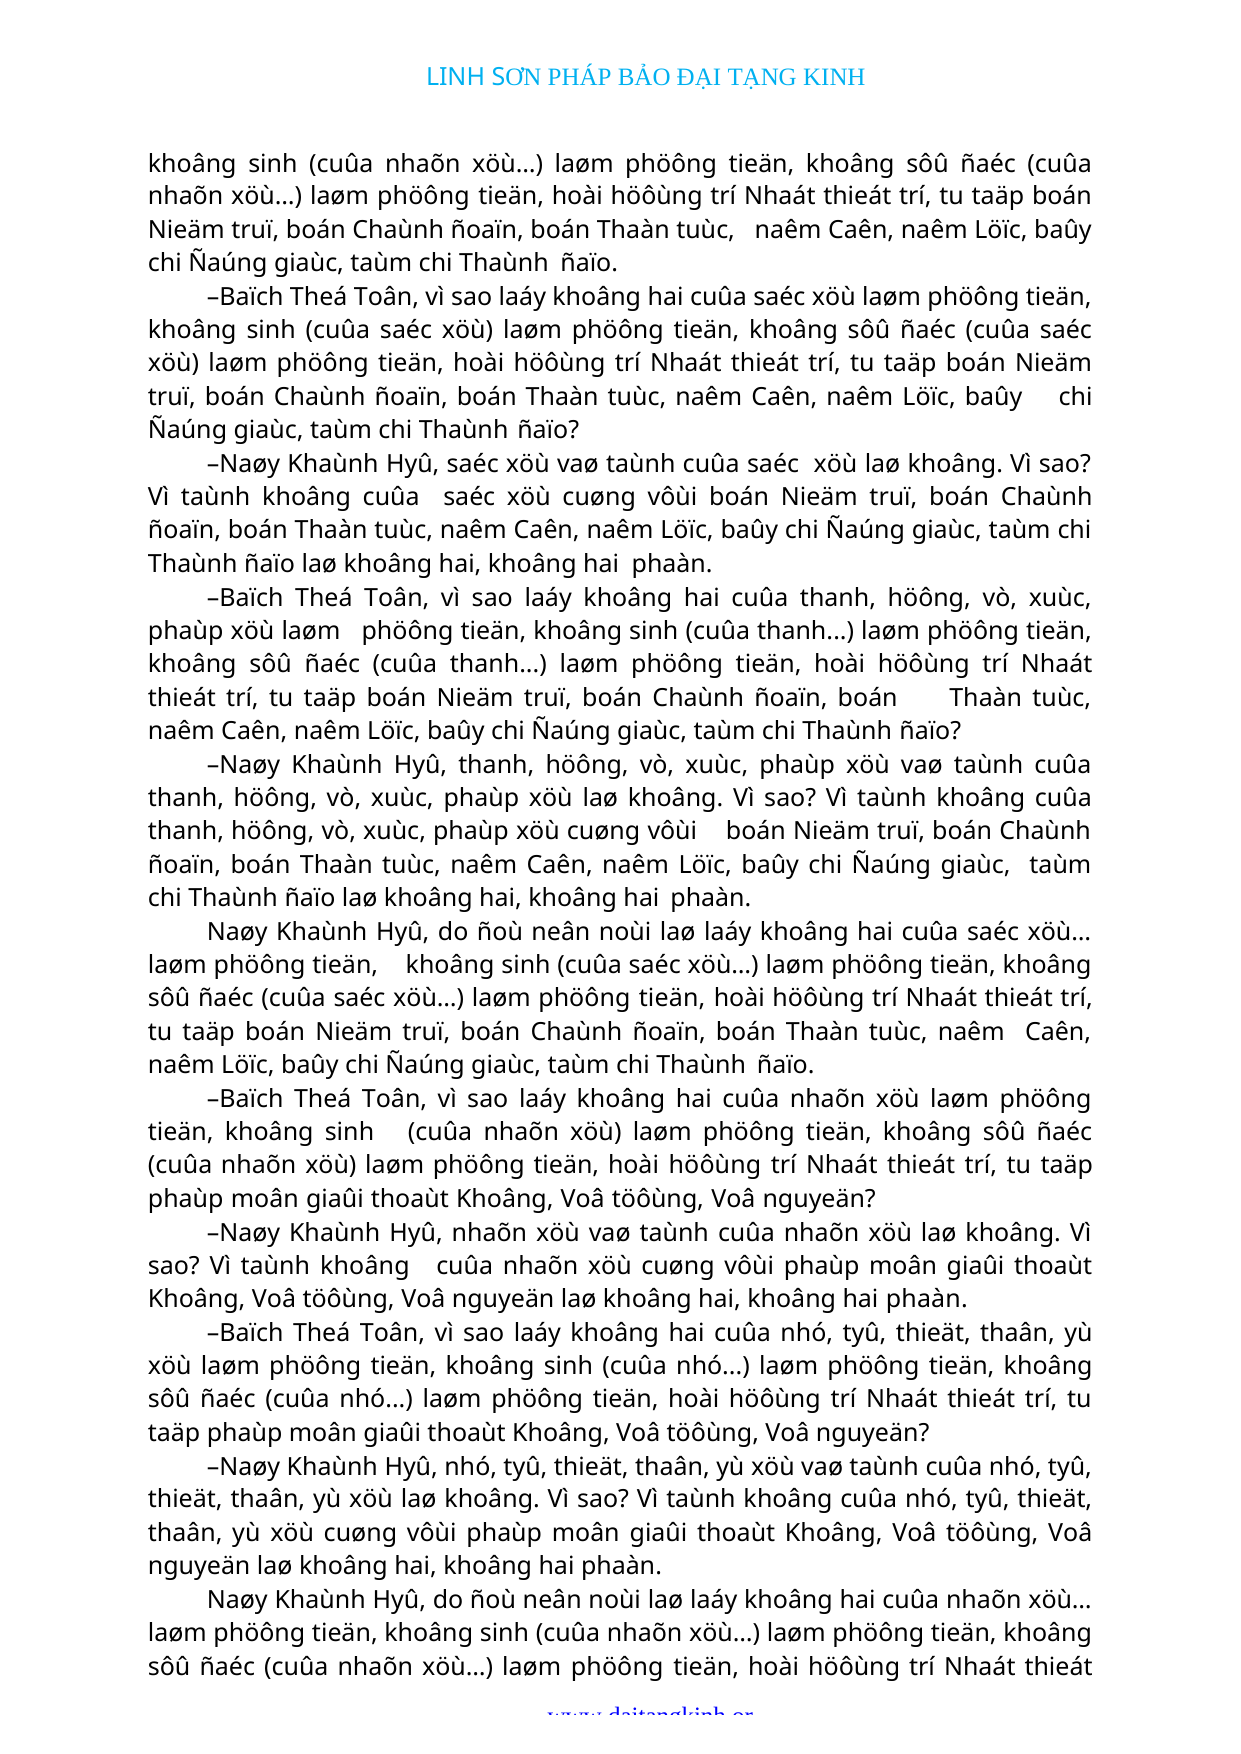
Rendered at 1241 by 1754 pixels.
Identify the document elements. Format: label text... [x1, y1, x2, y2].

text –Naøy Khaùnh Hyû, nhaõn xöù vaø taùnh cuûa nhaõn xöù laø khoâng. Vì sao? Vì taùnh khoâng cuûa nhaõn xöù cuøng vôùi phaùp moân giaûi thoaùt Khoâng, Voâ töôùng, Voâ nguyeän laø khoâng hai, khoâng hai phaàn. [148, 1214, 1093, 1315]
text –Baïch Theá Toân, vì sao laáy khoâng hai cuûa nhaõn xöù laøm phöông tieän, khoâng sinh (cuûa nhaõn xöù) laøm phöông tieän, khoâng sôû ñaéc (cuûa nhaõn xöù) laøm phöông tieän, hoài höôùng trí Nhaát thieát trí, tu taäp phaùp moân giaûi thoaùt Khoâng, Voâ töôùng, Voâ nguyeän? [148, 1081, 1093, 1214]
text Naøy Khaùnh Hyû, do ñoù neân noùi laø laáy khoâng hai cuûa saéc xöù… laøm phöông tieän, khoâng sinh (cuûa saéc xöù…) laøm phöông tieän, khoâng sôû ñaéc (cuûa saéc xöù…) laøm phöông tieän, hoài höôùng trí Nhaát thieát trí, tu taäp boán Nieäm truï, boán Chaùnh ñoaïn, boán Thaàn tuùc, naêm Caên, naêm Löïc, baûy chi Ñaúng giaùc, taùm chi Thaùnh ñaïo. [148, 914, 1093, 1081]
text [148, 1582, 1093, 1682]
text –Baïch Theá Toân, vì sao laáy khoâng hai cuûa thanh, höông, vò, xuùc, phaùp xöù laøm phöông tieän, khoâng sinh (cuûa thanh...) laøm phöông tieän, khoâng sôû ñaéc (cuûa thanh...) laøm phöông tieän, hoài höôùng trí Nhaát thieát trí, tu taäp boán Nieäm truï, boán Chaùnh ñoaïn, boán Thaàn tuùc, naêm Caên, naêm Löïc, baûy chi Ñaúng giaùc, taùm chi Thaùnh ñaïo? [148, 580, 1093, 747]
text –Baïch Theá Toân, vì sao laáy khoâng hai cuûa saéc xöù laøm phöông tieän, khoâng sinh (cuûa saéc xöù) laøm phöông tieän, khoâng sôû ñaéc (cuûa saéc xöù) laøm phöông tieän, hoài höôùng trí Nhaát thieát trí, tu taäp boán Nieäm truï, boán Chaùnh ñoaïn, boán Thaàn tuùc, naêm Caên, naêm Löïc, baûy chi Ñaúng giaùc, taùm chi Thaùnh ñaïo? [148, 279, 1093, 446]
text –Naøy Khaùnh Hyû, thanh, höông, vò, xuùc, phaùp xöù vaø taùnh cuûa thanh, höông, vò, xuùc, phaùp xöù laø khoâng. Vì sao? Vì taùnh khoâng cuûa thanh, höông, vò, xuùc, phaùp xöù cuøng vôùi boán Nieäm truï, boán Chaùnh ñoaïn, boán Thaàn tuùc, naêm Caên, naêm Löïc, baûy chi Ñaúng giaùc, taùm chi Thaùnh ñaïo laø khoâng hai, khoâng hai phaàn. [148, 747, 1093, 914]
text khoâng sinh (cuûa nhaõn xöù…) laøm phöông tieän, khoâng sôû ñaéc (cuûa nhaõn xöù…) laøm phöông tieän, hoài höôùng trí Nhaát thieát trí, tu taäp boán Nieäm truï, boán Chaùnh ñoaïn, boán Thaàn tuùc, naêm Caên, naêm Löïc, baûy chi Ñaúng giaùc, taùm chi Thaùnh ñaïo. [148, 145, 1093, 279]
text –Naøy Khaùnh Hyû, nhó, tyû, thieät, thaân, yù xöù vaø taùnh cuûa nhó, tyû, thieät, thaân, yù xöù laø khoâng. Vì sao? Vì taùnh khoâng cuûa nhó, tyû, thieät, thaân, yù xöù cuøng vôùi phaùp moân giaûi thoaùt Khoâng, Voâ töôùng, Voâ nguyeän laø khoâng hai, khoâng hai phaàn. [148, 1448, 1093, 1582]
text –Baïch Theá Toân, vì sao laáy khoâng hai cuûa nhó, tyû, thieät, thaân, yù xöù laøm phöông tieän, khoâng sinh (cuûa nhó...) laøm phöông tieän, khoâng sôû ñaéc (cuûa nhó...) laøm phöông tieän, hoài höôùng trí Nhaát thieát trí, tu taäp phaùp moân giaûi thoaùt Khoâng, Voâ töôùng, Voâ nguyeän? [148, 1315, 1093, 1448]
text –Naøy Khaùnh Hyû, saéc xöù vaø taùnh cuûa saéc xöù laø khoâng. Vì sao? Vì taùnh khoâng cuûa saéc xöù cuøng vôùi boán Nieäm truï, boán Chaùnh ñoaïn, boán Thaàn tuùc, naêm Caên, naêm Löïc, baûy chi Ñaúng giaùc, taùm chi Thaùnh ñaïo laø khoâng hai, khoâng hai phaàn. [148, 446, 1093, 580]
